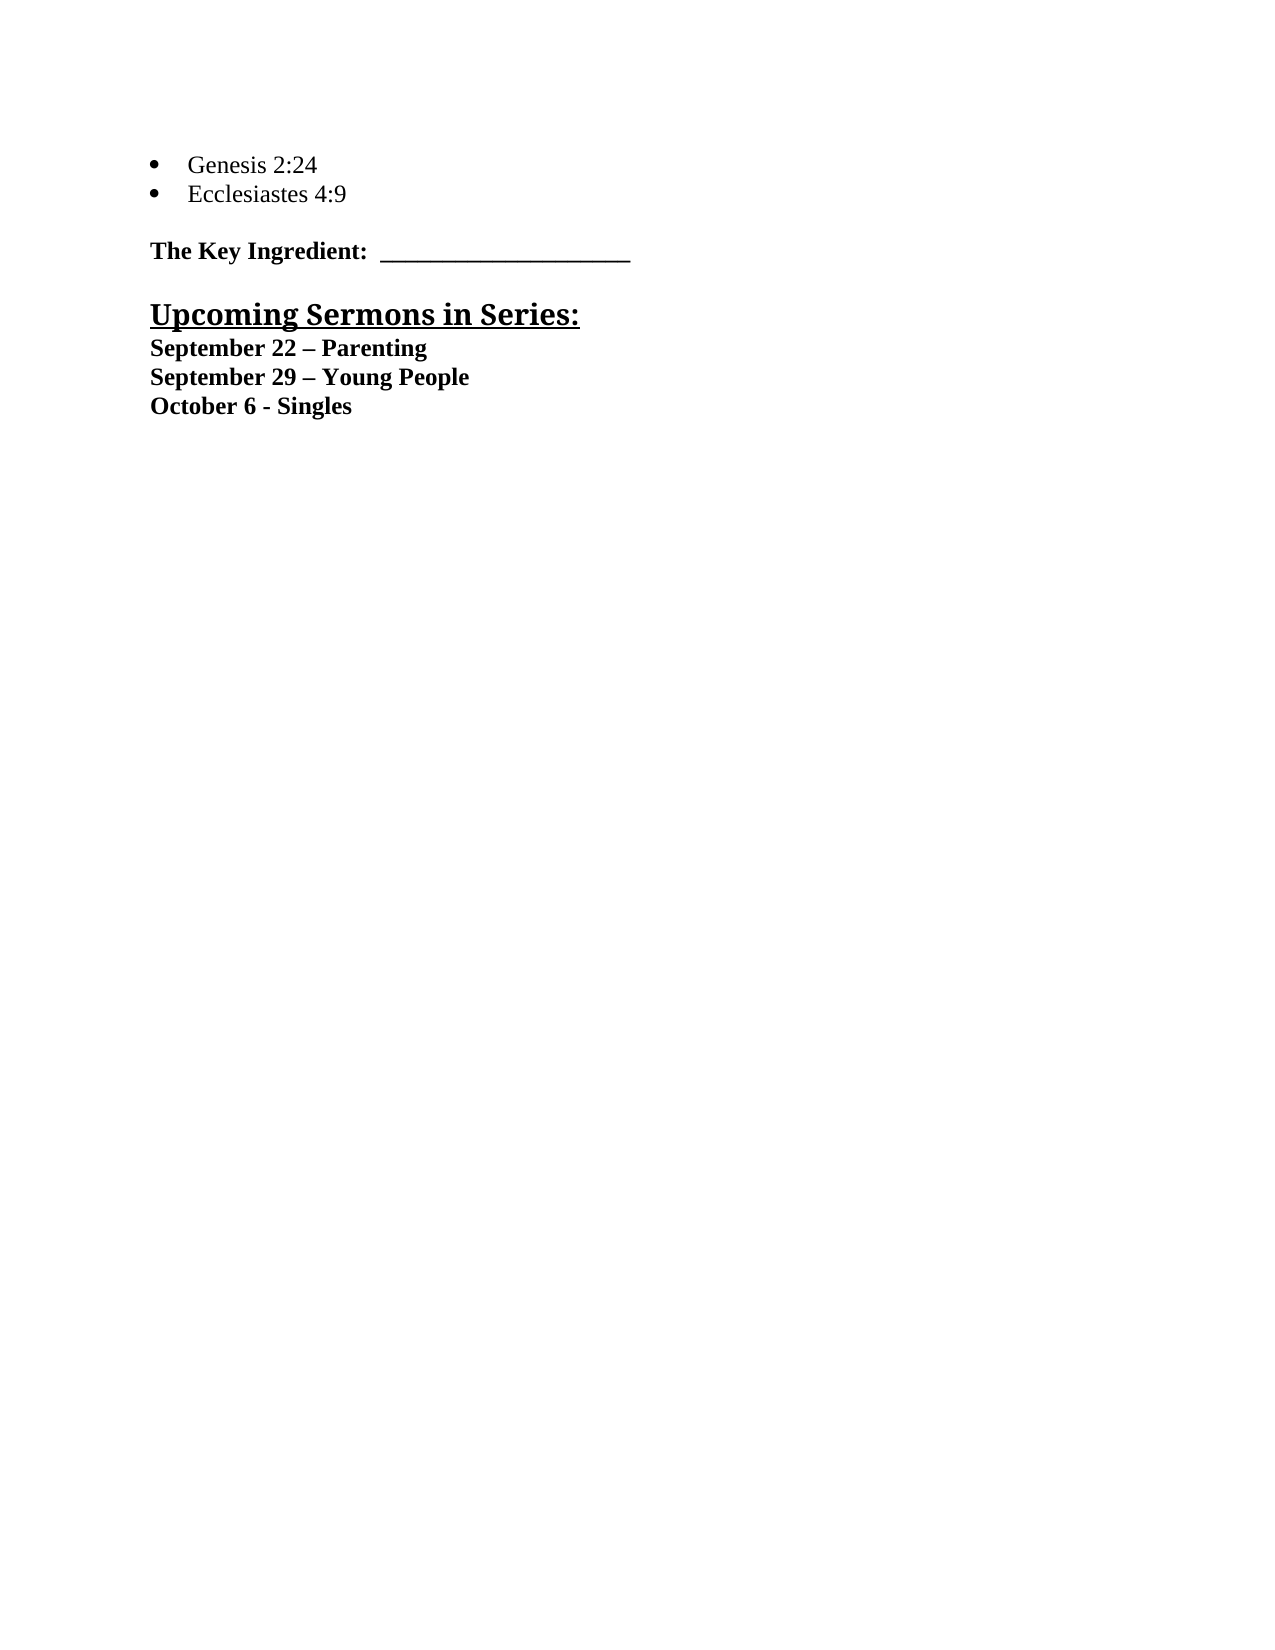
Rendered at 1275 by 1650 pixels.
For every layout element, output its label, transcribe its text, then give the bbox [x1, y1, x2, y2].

list Genesis 2:24 [150, 150, 1125, 179]
text October 6 - Singles [150, 391, 1125, 420]
text Upcoming Sermons in Series: [150, 294, 1125, 333]
list Ecclesiastes 4:9 [150, 179, 1125, 207]
text September 22 – Parenting [150, 333, 1125, 362]
text The Key Ingredient: ____________________ [150, 236, 1125, 265]
text September 29 – Young People [150, 362, 1125, 391]
